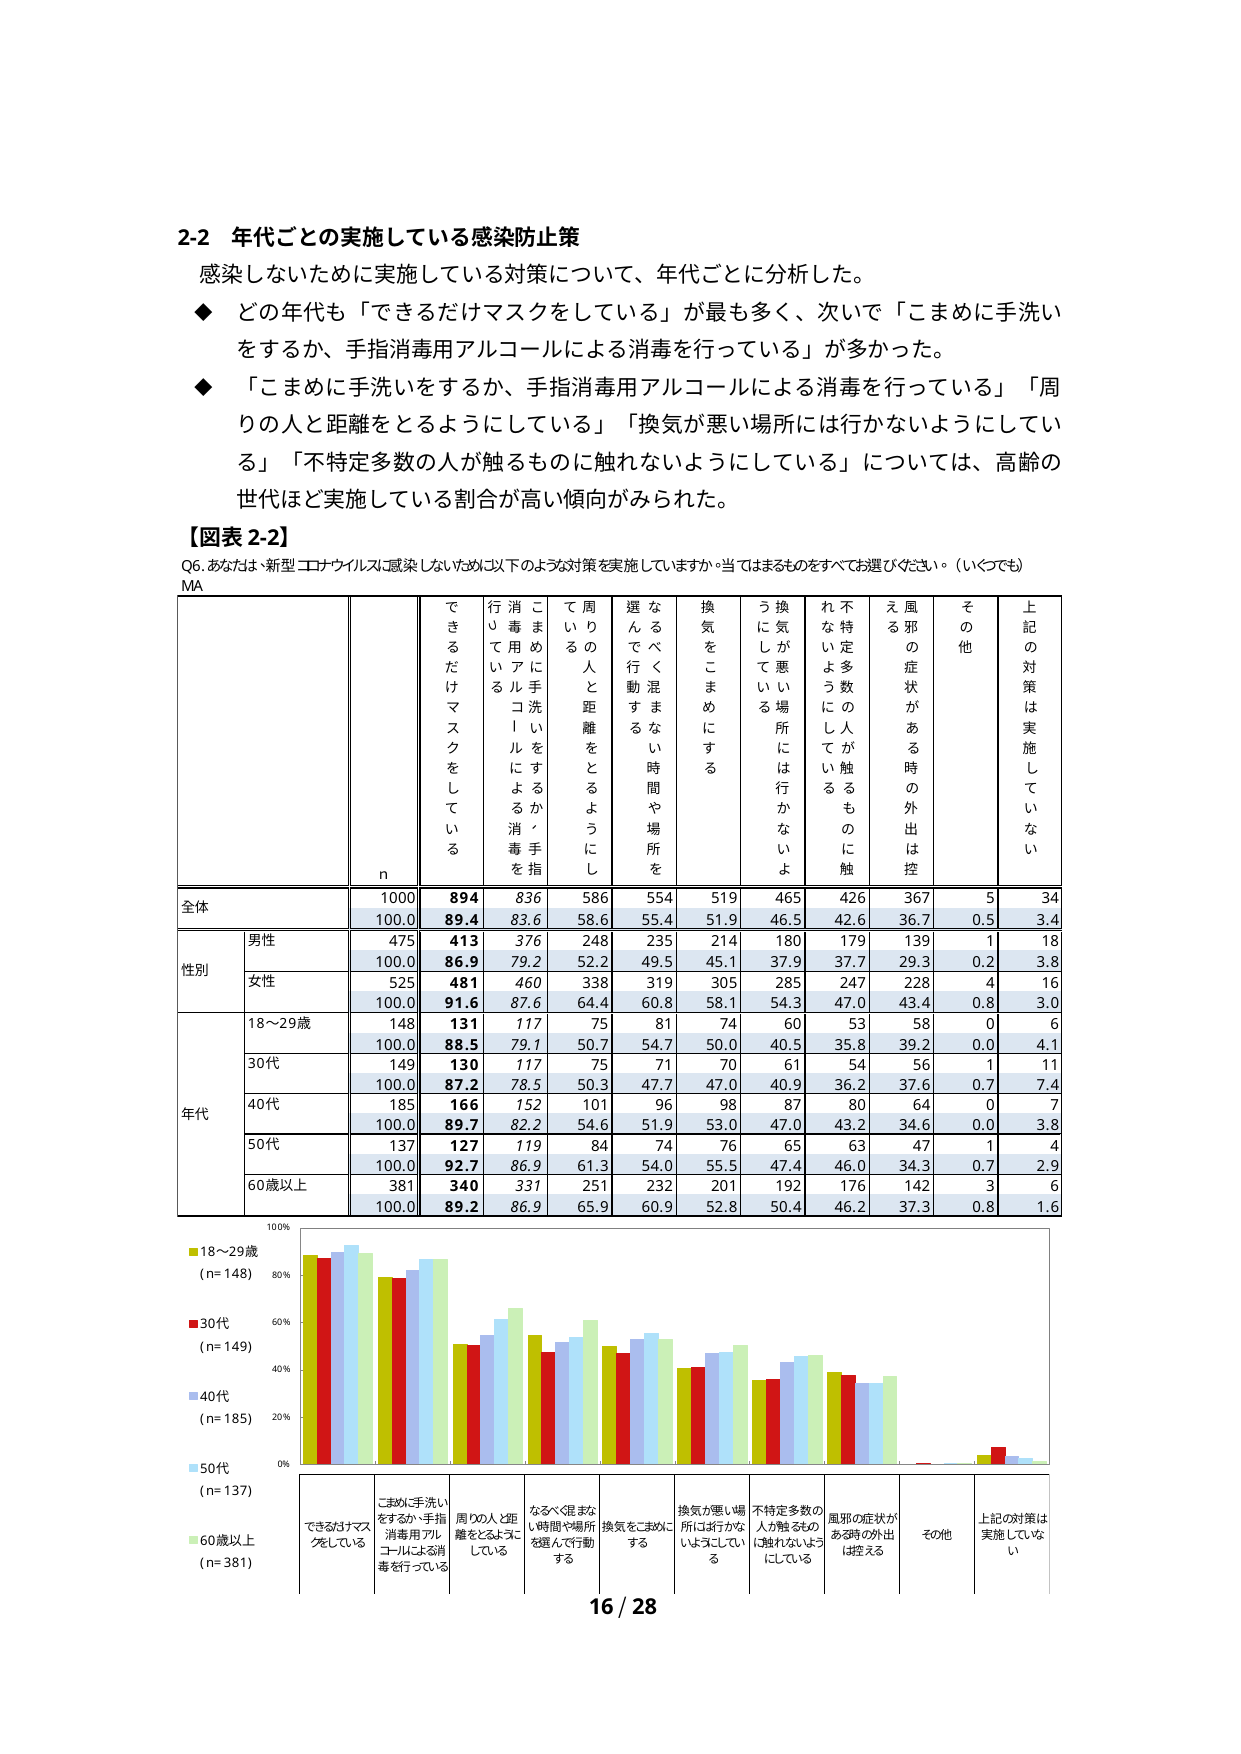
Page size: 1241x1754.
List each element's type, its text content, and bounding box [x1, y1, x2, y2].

text 2-2 年代ごとの実施している感染防止策 [177, 217, 1063, 254]
list 「こまめに手洗いをするか、手指消毒用アルコールによる消毒を行っている」「周りの人と距離をとるようにしている」「換気が悪い場所には行かないようにしている」「不特定多数の人が触るものに触れないようにしている」については、高齢の世代ほど実施している割合が高い傾向がみられた。 [192, 367, 1063, 517]
text 感染しないために実施している対策について、年代ごとに分析した。 [177, 254, 1063, 292]
text 【図表2-2】 [177, 517, 1063, 554]
list どの年代も「できるだけマスクをしている」が最も多く、次いで「こまめに手洗いをするか、手指消毒用アルコールによる消毒を行っている」が多かった。 [192, 292, 1063, 367]
